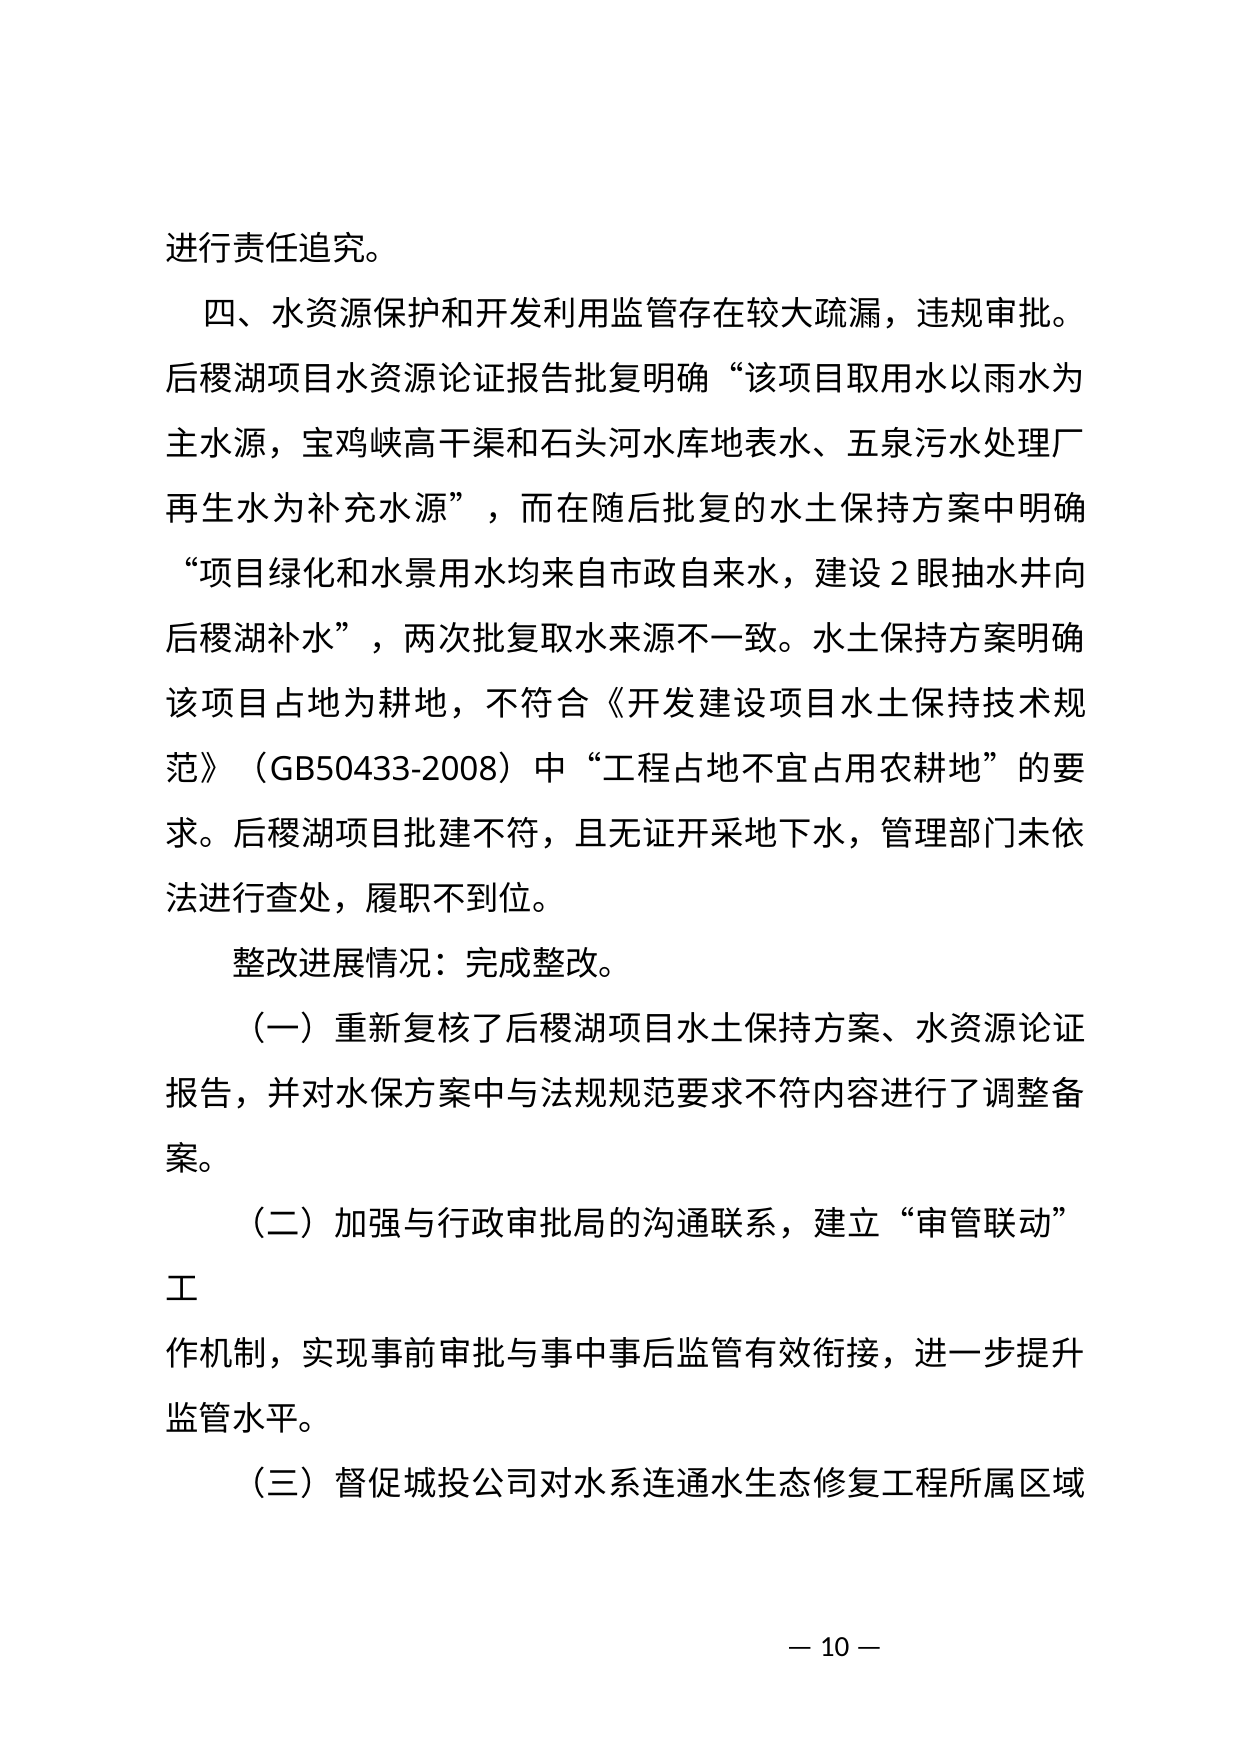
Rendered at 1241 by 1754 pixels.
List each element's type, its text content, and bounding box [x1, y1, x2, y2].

text 作机制，实现事前审批与事中事后监管有效衔接，进一步提升监管水平。 [165, 1319, 1087, 1449]
text 四、水资源保护和开发利用监管存在较大疏漏，违规审批。后稷湖项目水资源论证报告批复明确“该项目取用水以雨水为主水源，宝鸡峡高干渠和石头河水库地表水、五泉污水处理厂再生水为补充水源”，而在随后批复的水土保持方案中明确“项目绿化和水景用水均来自市政自来水，建设2眼抽水井向后稷湖补水”，两次批复取水来源不一致。水土保持方案明确该项目占地为耕地，不符合《开发建设项目水土保持技术规范》（GB50433-2008）中“工程占地不宜占用农耕地”的要求。后稷湖项目批建不符，且无证开采地下水，管理部门未依法进行查处，履职不到位。 [165, 279, 1087, 929]
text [165, 214, 1087, 279]
text （二）加强与行政审批局的沟通联系，建立“审管联动”工 [165, 1189, 1087, 1319]
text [165, 1449, 1087, 1514]
text （一）重新复核了后稷湖项目水土保持方案、水资源论证报告，并对水保方案中与法规规范要求不符内容进行了调整备案。 [165, 994, 1087, 1189]
text 整改进展情况：完成整改。 [165, 929, 1087, 994]
